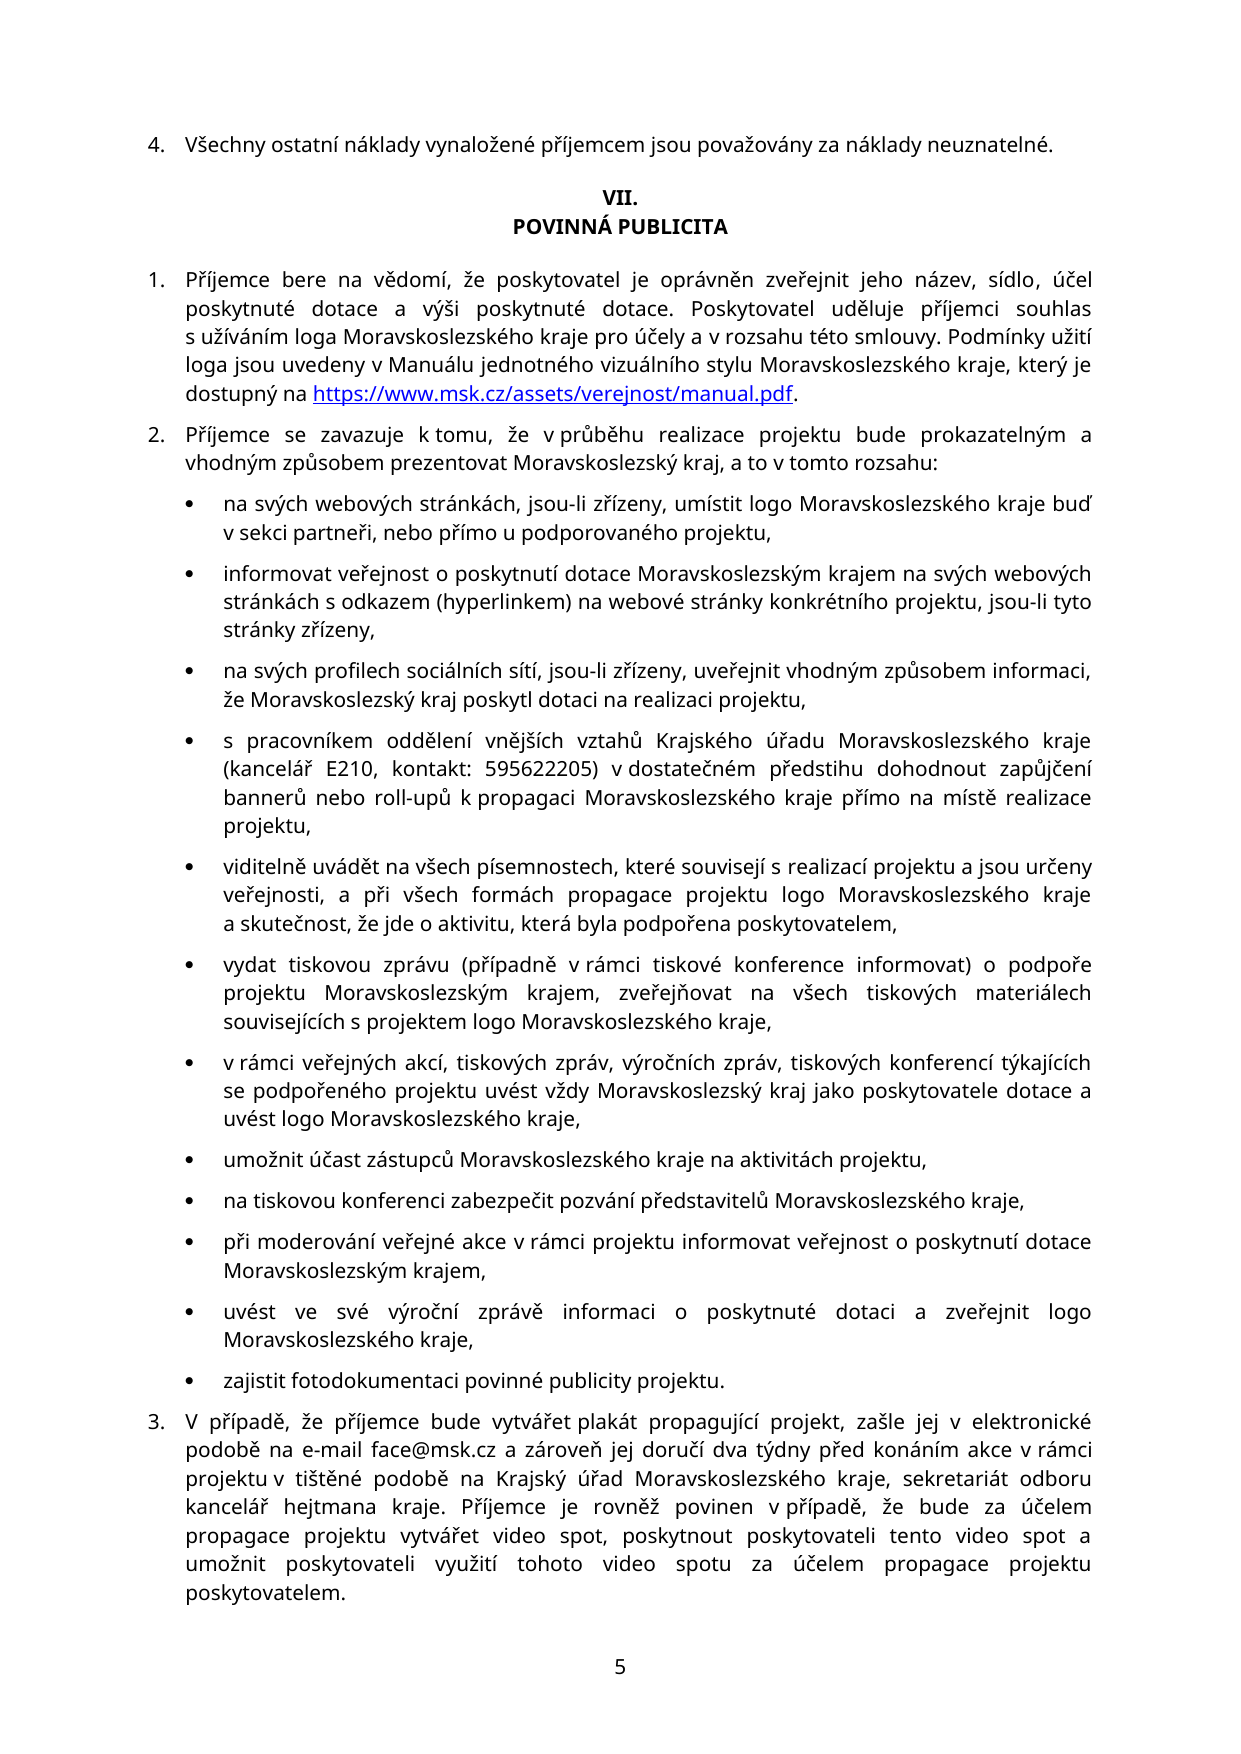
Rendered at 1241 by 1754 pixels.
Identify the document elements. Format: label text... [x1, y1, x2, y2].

list na tiskovou konferenci zabezpečit pozvání představitelů Moravskoslezského kraje, [186, 1186, 1092, 1215]
list zajistit fotodokumentaci povinné publicity projektu. [186, 1366, 1092, 1394]
list na svých profilech sociálních sítí, jsou-li zřízeny, uveřejnit vhodným způsobem informaci, že Moravskoslezský kraj poskytl dotaci na realizaci projektu, [186, 656, 1092, 713]
list s pracovníkem oddělení vnějších vztahů Krajského úřadu Moravskoslezského kraje (kancelář E210, kontakt: 595622205) v dostatečném předstihu dohodnout zapůjčení bannerů nebo roll-upů k propagaci Moravskoslezského kraje přímo na místě realizace projektu, [186, 726, 1092, 839]
list Všechny ostatní náklady vynaložené příjemcem jsou považovány za náklady neuznatelné. [148, 130, 1092, 158]
list při moderování veřejné akce v rámci projektu informovat veřejnost o poskytnutí dotace Moravskoslezským krajem, [186, 1227, 1092, 1284]
list v rámci veřejných akcí, tiskových zpráv, výročních zpráv, tiskových konferencí týkajících se podpořeného projektu uvést vždy Moravskoslezský kraj jako poskytovatele dotace a uvést logo Moravskoslezského kraje, [186, 1048, 1092, 1133]
list viditelně uvádět na všech písemnostech, které souvisejí s realizací projektu a jsou určeny veřejnosti, a při všech formách propagace projektu logo Moravskoslezského kraje a skutečnost, že jde o aktivitu, která byla podpořena poskytovatelem, [186, 852, 1092, 937]
list V případě, že příjemce bude vytvářet plakát propagující projekt, zašle jej v elektronické podobě na e-mail face@msk.cz a zároveň jej doručí dva týdny před konáním akce v rámci projektu v tištěné podobě na Krajský úřad Moravskoslezského kraje, sekretariát odboru kancelář hejtmana kraje. Příjemce je rovněž povinen v případě, že bude za účelem propagace projektu vytvářet video spot, poskytnout poskytovateli tento video spot a umožnit poskytovateli využití tohoto video spotu za účelem propagace projektu poskytovatelem. [148, 1407, 1092, 1606]
list na svých webových stránkách, jsou-li zřízeny, umístit logo Moravskoslezského kraje buď v sekci partneři, nebo přímo u podporovaného projektu, [186, 489, 1092, 546]
list Příjemce bere na vědomí, že poskytovatel je oprávněn zveřejnit jeho název, sídlo, účel poskytnuté dotace a výši poskytnuté dotace. Poskytovatel uděluje příjemci souhlas s užíváním loga Moravskoslezského kraje pro účely a v rozsahu této smlouvy. Podmínky užití loga jsou uvedeny v Manuálu jednotného vizuálního stylu Moravskoslezského kraje, který je dostupný na https://www.msk.cz/assets/verejnost/manual.pdf. [148, 265, 1092, 407]
list vydat tiskovou zprávu (případně v rámci tiskové konference informovat) o podpoře projektu Moravskoslezským krajem, zveřejňovat na všech tiskových materiálech souvisejících s projektem logo Moravskoslezského kraje, [186, 950, 1092, 1035]
list Příjemce se zavazuje k tomu, že v průběhu realizace projektu bude prokazatelným a vhodným způsobem prezentovat Moravskoslezský kraj, a to v tomto rozsahu: [148, 420, 1092, 477]
list uvést ve své výroční zprávě informaci o poskytnuté dotaci a zveřejnit logo Moravskoslezského kraje, [186, 1297, 1092, 1354]
list informovat veřejnost o poskytnutí dotace Moravskoslezským krajem na svých webových stránkách s odkazem (hyperlinkem) na webové stránky konkrétního projektu, jsou-li tyto stránky zřízeny, [186, 559, 1092, 644]
list umožnit účast zástupců Moravskoslezského kraje na aktivitách projektu, [186, 1146, 1092, 1174]
text VII. POVINNÁ PUBLICITA [148, 183, 1092, 240]
